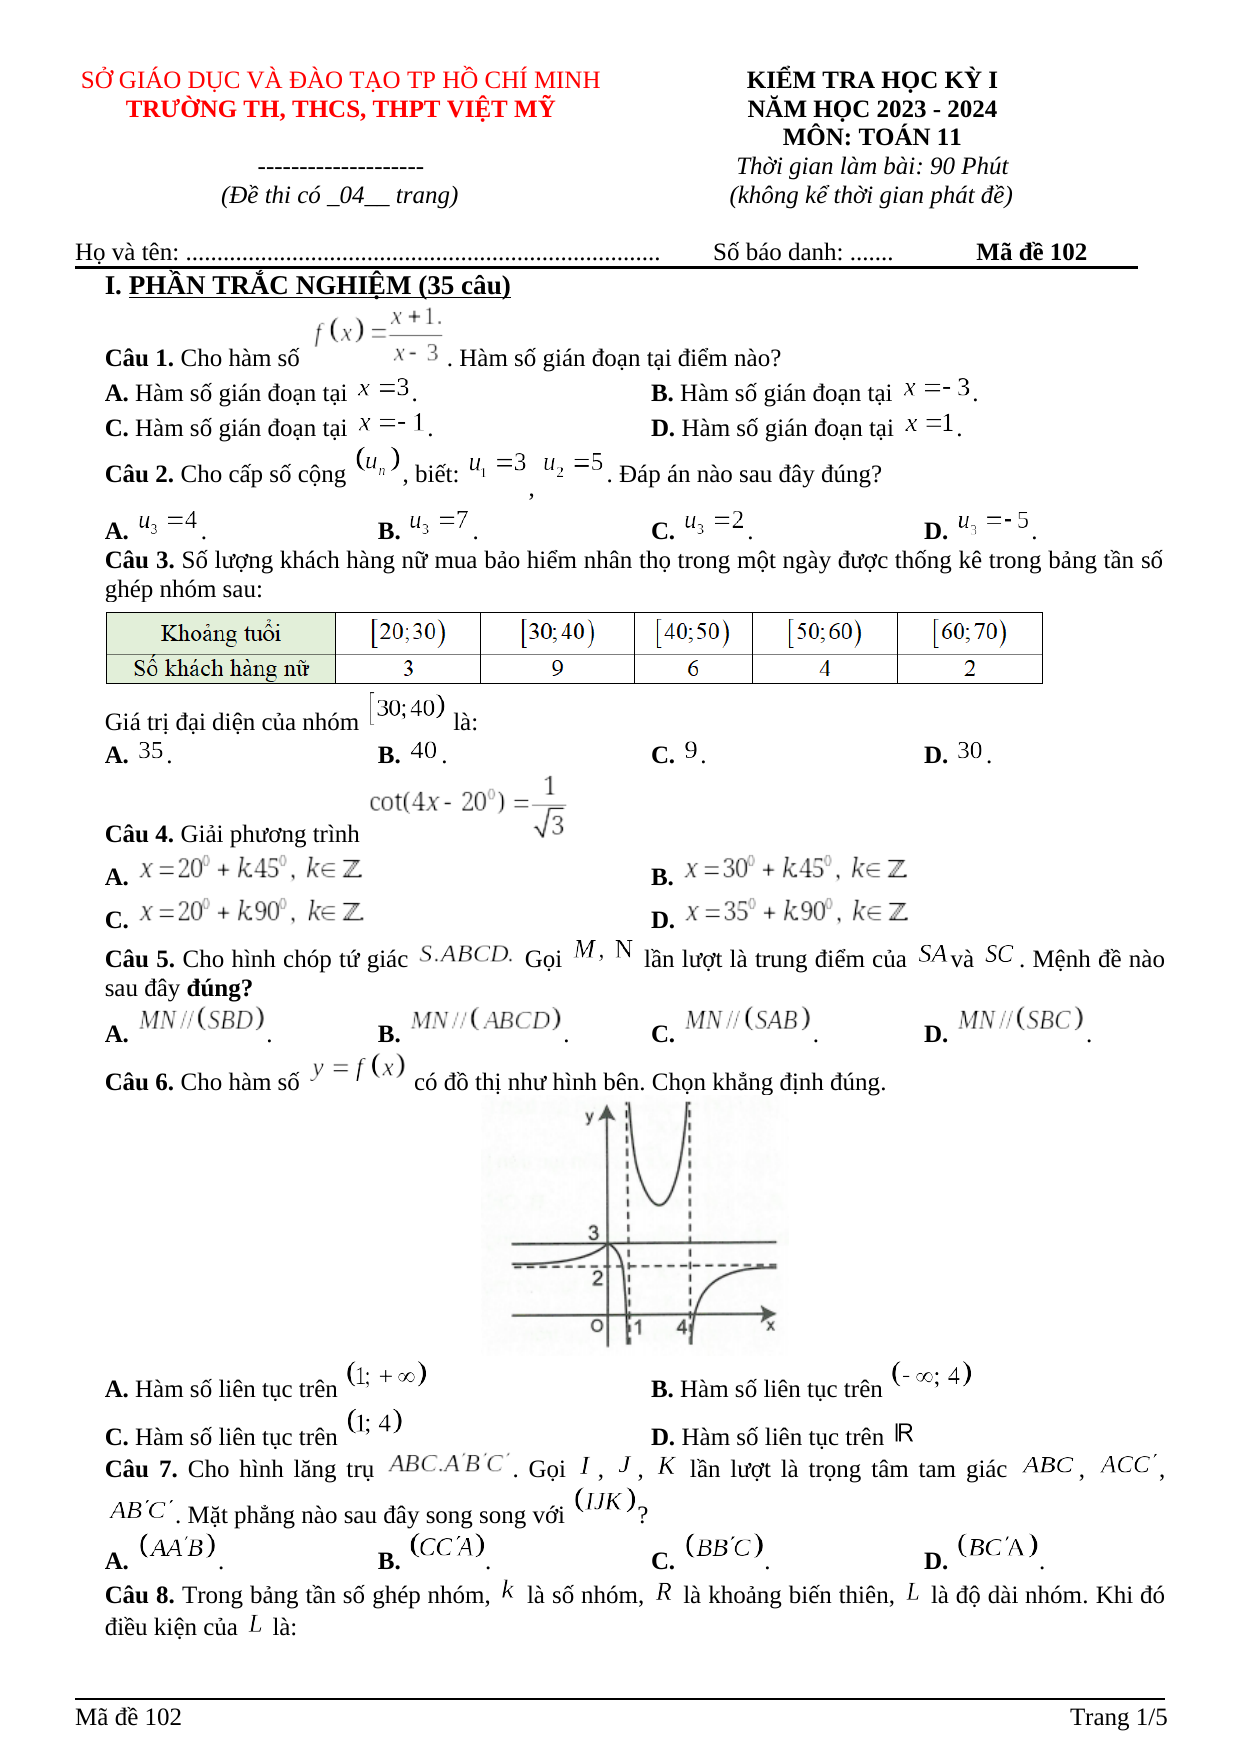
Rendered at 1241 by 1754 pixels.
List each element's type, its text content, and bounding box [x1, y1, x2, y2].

text A. B. C. D. [75, 848, 1165, 933]
text Câu 7. Cho hình lăng trụ . Gọi , , lần lượt là trọng tâm tam giác , , . Mặt phẳng nào sau đây song song với ? [104, 1451, 1165, 1529]
text Câu 5. Cho hình chóp tứ giác Gọi lần lượt là trung điểm của và . Mệnh đề nào sau đây đúng? [104, 933, 1165, 1002]
text Câu 3. Số lượng khách hàng nữ mua bảo hiểm nhân thọ trong một ngày được thống kê trong bảng tần số ghép nhóm sau: [104, 545, 1165, 603]
text A. . B. . C. . D. . [75, 502, 1165, 545]
table_header Họ và tên: ............................................................................ [75, 238, 713, 266]
text Giá trị đại diện của nhóm là: [104, 689, 1165, 735]
table_header SỞ GIÁO DỤC VÀ ĐÀO TẠO TP HỒ CHÍ MINH TRƯỜNG TH, THCS, THPT VIỆT MỸ -------------------- (Đề thi có _04__ trang) [75, 65, 606, 209]
text Câu 1. Cho hàm số . Hàm số gián đoạn tại điểm nào? [104, 301, 1165, 372]
text A. . B. . C. . D. . [75, 735, 1165, 769]
text Câu 6. Cho hàm số có đồ thị như hình bên. Chọn khẳng định đúng. [104, 1048, 1165, 1096]
text A. Hàm số liên tục trên B. Hàm số liên tục trên [75, 1356, 1165, 1403]
picture [481, 1095, 789, 1356]
table_header Mã đề 102 [925, 238, 1138, 266]
text Câu 2. Cho cấp số cộng , biết: , . Đáp án nào sau đây đúng? [104, 442, 1165, 502]
text C. Hàm số gián đoạn tại . D. Hàm số gián đoạn tại . [75, 407, 1165, 442]
text A. . B. . C. . D. . [75, 1002, 1165, 1048]
text A. . B. . C. . D. . [75, 1529, 1165, 1575]
picture [104, 602, 1080, 690]
text Câu 4. Giải phương trình [104, 769, 1165, 848]
text A. Hàm số gián đoạn tại . B. Hàm số gián đoạn tại . [75, 372, 1165, 407]
text C. Hàm số liên tục trên D. Hàm số liên tục trên [75, 1403, 1165, 1451]
table_header Số báo danh: ....... [713, 238, 925, 266]
text Câu 8. Trong bảng tần số ghép nhóm, là số nhóm, là khoảng biến thiên, là độ dài nhóm. Khi đó điều kiện của là: [104, 1575, 1165, 1652]
table_header KIỂM TRA HỌC KỲ I NĂM HỌC 2023 - 2024 MÔN: TOÁN 11 Thời gian làm bài: 90 Phút (không kể thời gian phát đề) [606, 65, 1138, 209]
text I. PHẦN TRẮC NGHIỆM (35 câu) [104, 269, 1165, 301]
